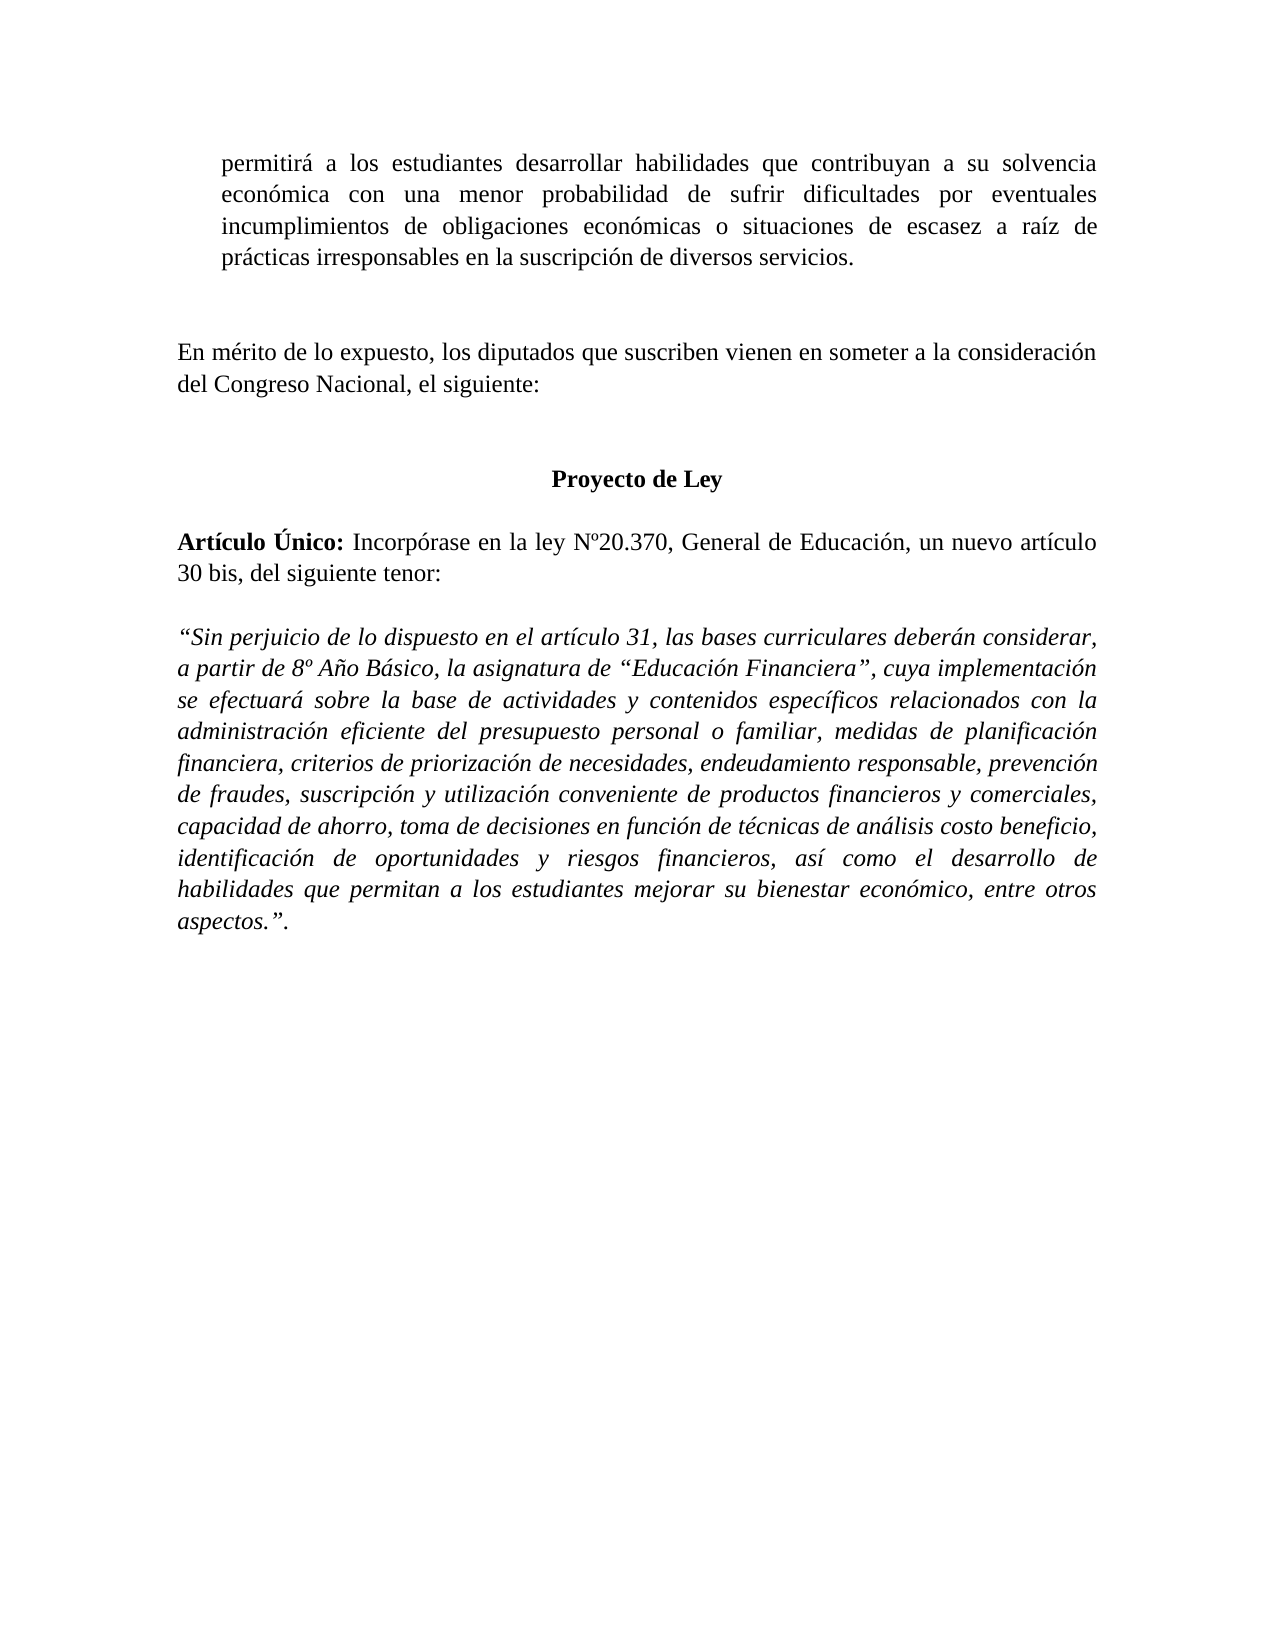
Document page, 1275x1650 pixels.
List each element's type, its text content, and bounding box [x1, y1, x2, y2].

text Artículo Único: Incorpórase en la ley Nº20.370, General de Educación, un nuevo artículo 30 bis, del siguiente tenor: [177, 527, 1098, 587]
text “Sin perjuicio de lo dispuesto en el artículo 31, las bases curriculares deberán considerar, a partir de 8º Año Básico, la asignatura de “Educación Financiera”, cuya implementación se efectuará sobre la base de actividades y contenidos específicos relacionados con la administración eficiente del presupuesto personal o familiar, medidas de planificación financiera, criterios de priorización de necesidades, endeudamiento responsable, prevención de fraudes, suscripción y utilización conveniente de productos financieros y comerciales, capacidad de ahorro, toma de decisiones en función de técnicas de análisis costo beneficio, identificación de oportunidades y riesgos financieros, así como el desarrollo de habilidades que permitan a los estudiantes mejorar su bienestar económico, entre otros aspectos.”. [177, 622, 1098, 934]
subtitle Proyecto de Ley [550, 464, 724, 493]
text En mérito de lo expuesto, los diputados que suscriben vienen en someter a la consideración del Congreso Nacional, el siguiente: [177, 337, 1098, 398]
text permitirá a los estudiantes desarrollar habilidades que contribuyan a su solvencia económica con una menor probabilidad de sufrir dificultades por eventuales incumplimientos de obligaciones económicas o situaciones de escasez a raíz de prácticas irresponsables en la suscripción de diversos servicios. [221, 148, 1098, 271]
